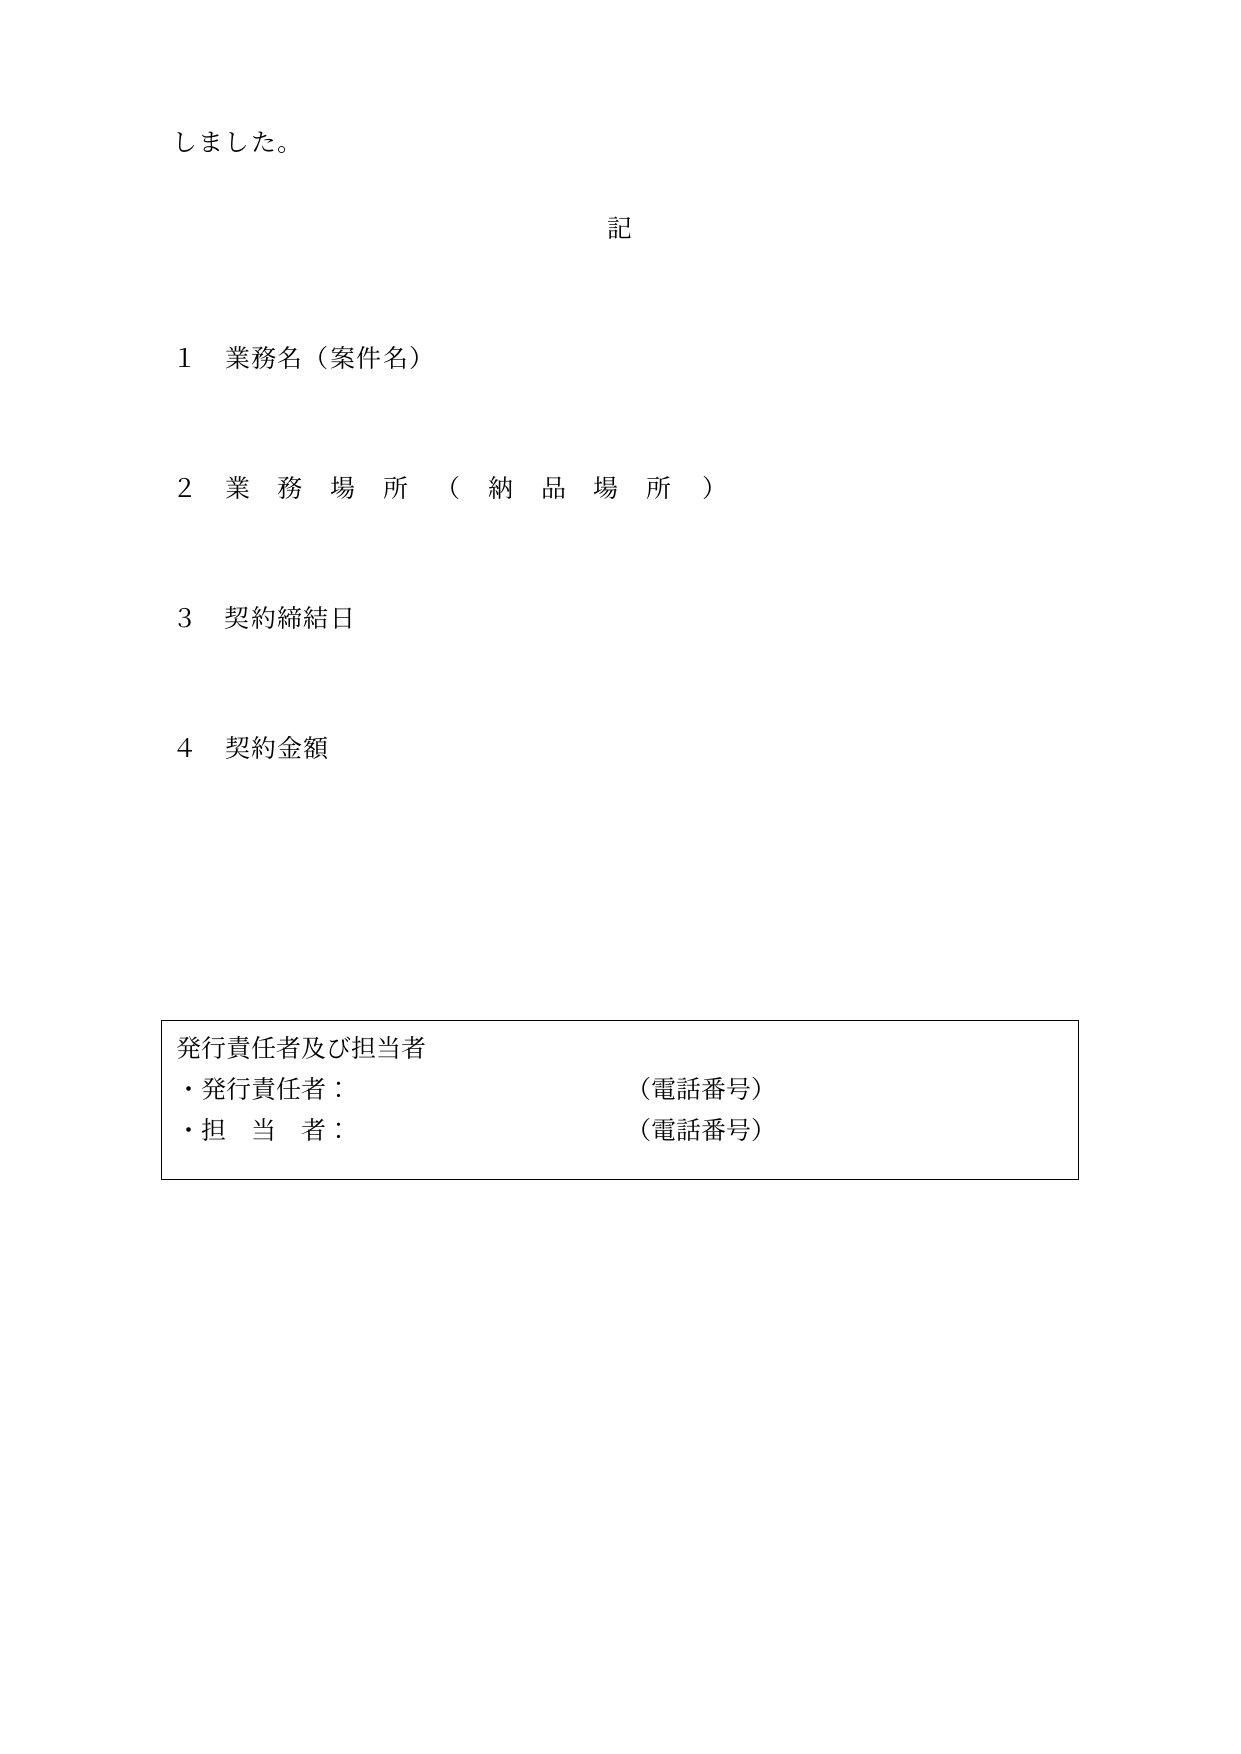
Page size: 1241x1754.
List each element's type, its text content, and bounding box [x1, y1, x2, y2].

text １ 業務名（案件名） [119, 335, 1121, 379]
text ３ 契約締結日 [146, 595, 1121, 639]
text ２ 業務場所（納品場所） [119, 465, 1121, 509]
text 記 [119, 205, 1121, 249]
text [146, 119, 1121, 162]
text ４ 契約金額 [119, 725, 1121, 769]
